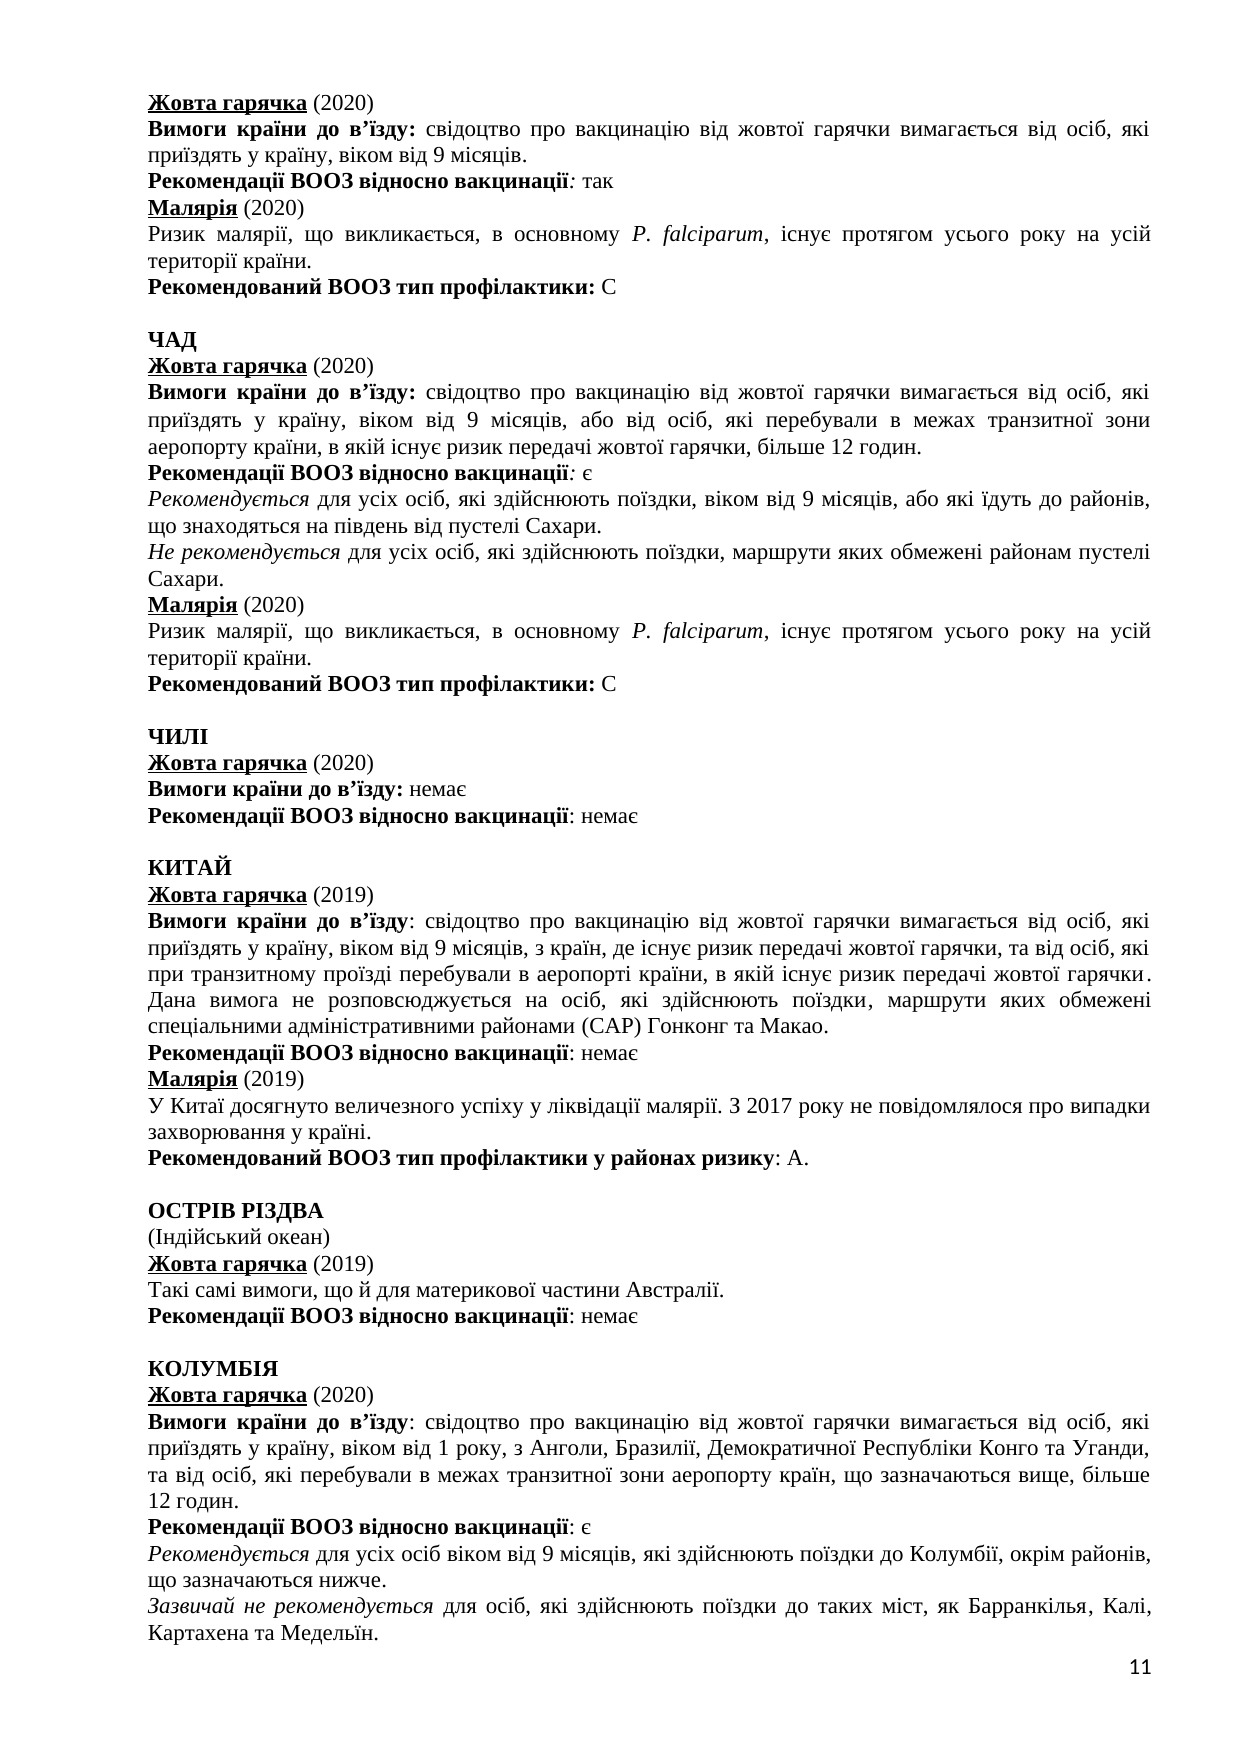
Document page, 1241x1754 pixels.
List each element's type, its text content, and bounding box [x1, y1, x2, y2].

text Рекомендується для усіх осіб віком від 9 місяців, які здійснюють поїздки до Колумбії, окрім районів, що зазначаються нижче. [148, 1540, 1152, 1592]
text У Китаї досягнуто величезного успіху у ліквідації малярії. З 2017 року не повідомлялося про випадки захворювання у країні. [148, 1092, 1152, 1144]
text КИТАЙ [148, 854, 1152, 881]
text Рекомендований ВООЗ тип профілактики у районах ризику: А. [148, 1144, 1152, 1171]
text КОЛУМБІЯ [148, 1355, 1152, 1382]
text Жовта гарячка (2020) [148, 1382, 1152, 1408]
text Вимоги країни до в’їзду: свідоцтво про вакцинацію від жовтої гарячки вимагається від осіб, які приїздять у країну, віком від 9 місяців. [148, 115, 1152, 168]
text Рекомендується для усіх осіб, які здійснюють поїздки, віком від 9 місяців, або які їдуть до районів, що знаходяться на південь від пустелі Сахари. [148, 486, 1152, 538]
text Рекомендований ВООЗ тип профілактики: C [148, 273, 1152, 299]
text Рекомендований ВООЗ тип профілактики: C [148, 670, 1152, 696]
text Такі самі вимоги, що й для материкової частини Австралії. [148, 1276, 1152, 1302]
text Жовта гарячка (2020) [148, 352, 1152, 378]
text Жовта гарячка (2019) [148, 1250, 1152, 1276]
text Ризик малярії, що викликається, в основному P. falciparum, існує протягом усього року на усій території країни. [148, 220, 1152, 273]
text ЧАД [148, 326, 1152, 352]
text Жовта гарячка (2020) [148, 88, 1152, 115]
text ОСТРІВ РІЗДВА [148, 1197, 1152, 1223]
text Жовта гарячка (2019) [148, 881, 1152, 907]
text Вимоги країни до в’їзду: свідоцтво про вакцинацію від жовтої гарячки вимагається від осіб, які приїздять у країну, віком від 9 місяців, з країн, де існує ризик передачі жовтої гарячки, та від осіб, які при транзитному проїзді перебували в аеропорті країни, в якій існує ризик передачі жовтої гарячки. Дана вимога не розповсюджується на осіб, які здійснюють поїздки, маршрути яких обмежені спеціальними адміністративними районами (САР) Гонконг та Макао. [148, 907, 1152, 1039]
text Вимоги країни до в’їзду: немає [148, 775, 1152, 802]
text Рекомендації ВООЗ відносно вакцинації: є [148, 459, 1152, 486]
text Рекомендації ВООЗ відносно вакцинації: немає [148, 802, 1152, 828]
text Рекомендації ВООЗ відносно вакцинації: немає [148, 1302, 1152, 1329]
text Ризик малярії, що викликається, в основному P. falciparum, існує протягом усього року на усій території країни. [148, 617, 1152, 670]
text ЧИЛІ [148, 723, 1152, 749]
text Вимоги країни до в’їзду: свідоцтво про вакцинацію від жовтої гарячки вимагається від осіб, які приїздять у країну, віком від 9 місяців, або від осіб, які перебували в межах транзитної зони аеропорту країни, в якій існує ризик передачі жовтої гарячки, більше 12 годин. [148, 378, 1152, 459]
text Зазвичай не рекомендується для осіб, які здійснюють поїздки до таких міст, як Барранкілья, Калі, Картахена та Медельїн. [148, 1592, 1152, 1645]
text Жовта гарячка (2020) [148, 749, 1152, 775]
text Малярія (2019) [148, 1065, 1152, 1092]
text Рекомендації ВООЗ відносно вакцинації: є [148, 1513, 1152, 1540]
text Малярія (2020) [148, 591, 1152, 617]
text Малярія (2020) [148, 194, 1152, 220]
text Рекомендації ВООЗ відносно вакцинації: немає [148, 1039, 1152, 1065]
text Вимоги країни до в’їзду: свідоцтво про вакцинацію від жовтої гарячки вимагається від осіб, які приїздять у країну, віком від 1 року, з Анголи, Бразилії, Демократичної Республіки Конго та Уганди, та від осіб, які перебували в межах транзитної зони аеропорту країн, що зазначаються вище, більше 12 годин. [148, 1408, 1152, 1513]
text Не рекомендується для усіх осіб, які здійснюють поїздки, маршрути яких обмежені районам пустелі Сахари. [148, 538, 1152, 591]
text Рекомендації ВООЗ відносно вакцинації: так [148, 168, 1152, 194]
text (Індійський океан) [148, 1223, 1152, 1250]
